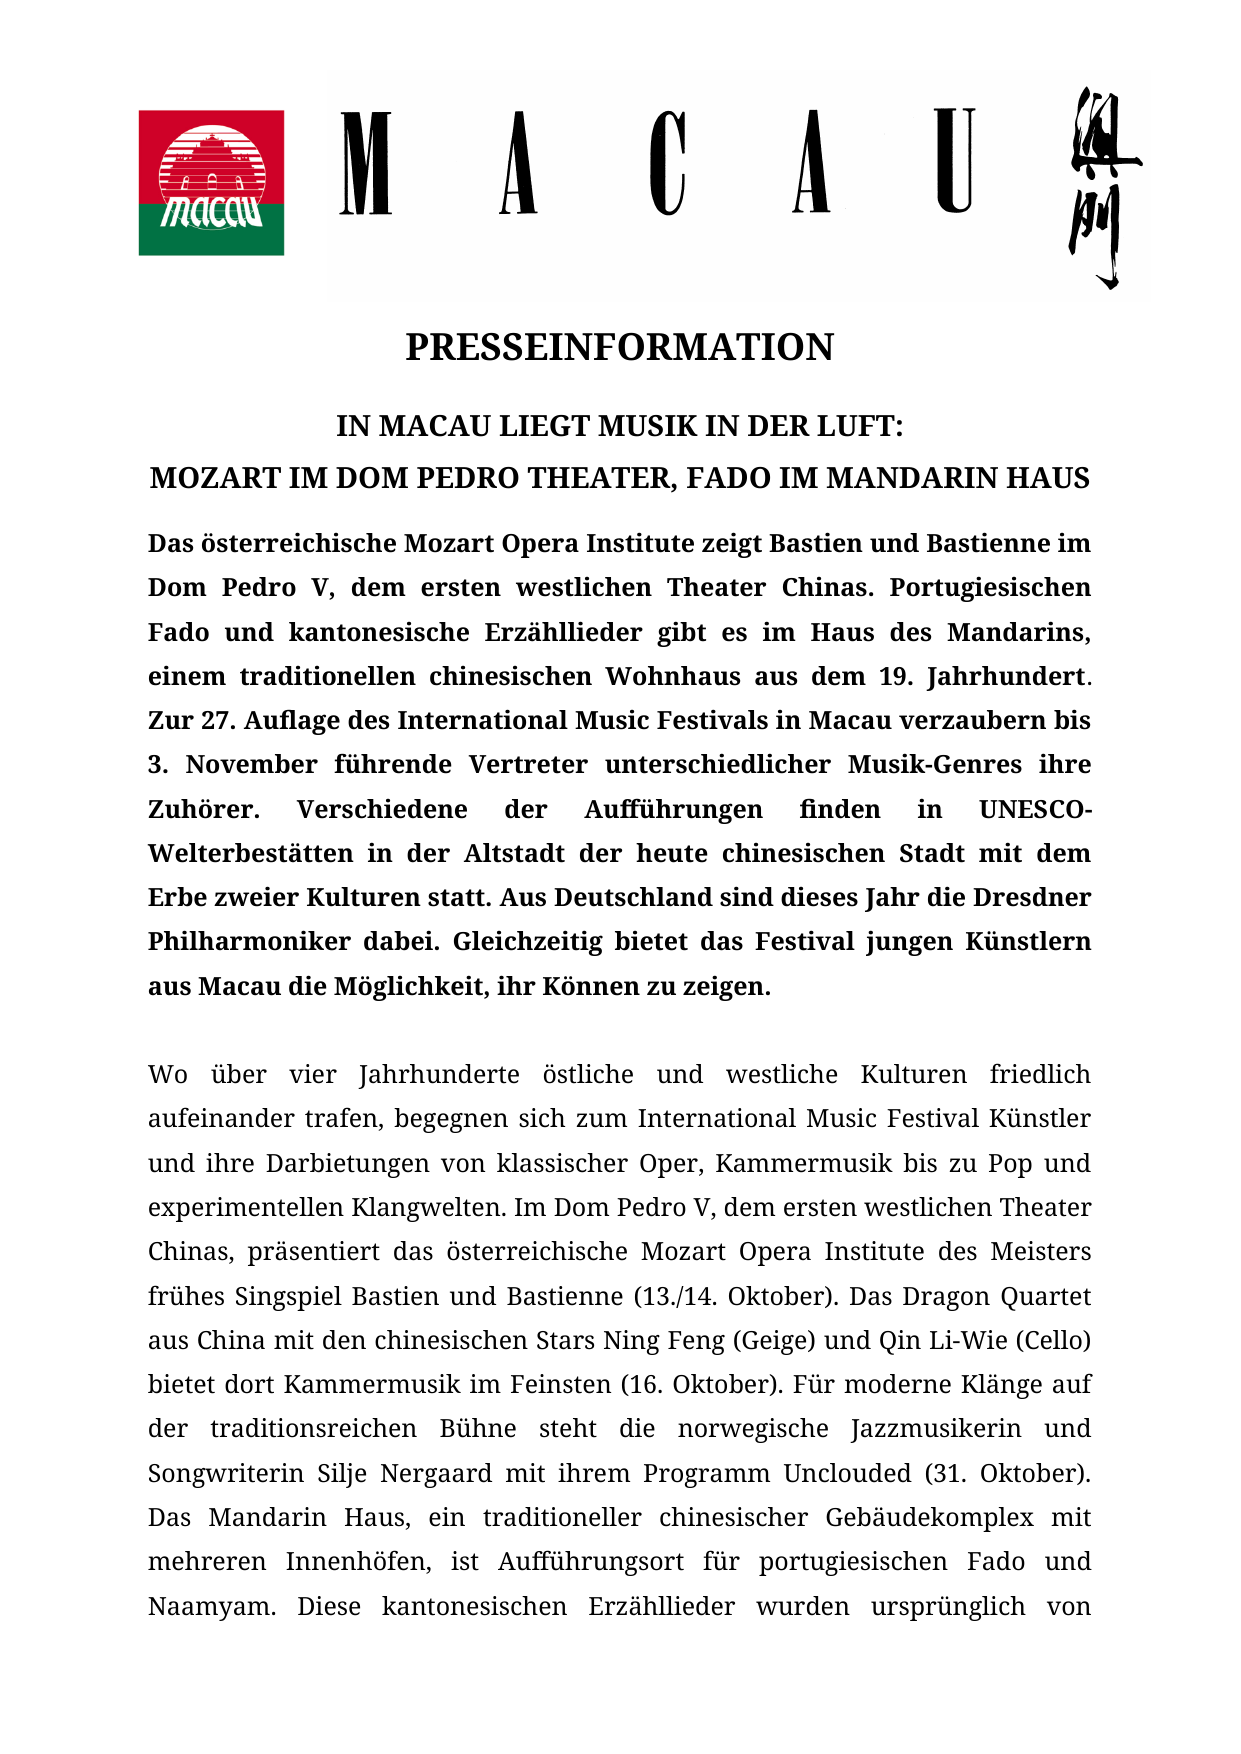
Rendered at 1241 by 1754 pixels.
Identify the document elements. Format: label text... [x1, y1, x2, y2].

picture [326, 70, 1150, 302]
text Das österreichische Mozart Opera Institute zeigt Bastien und Bastienne im Dom Pedro V, dem ersten westlichen Theater Chinas. Portugiesischen Fado und kantonesische Erzähllieder gibt es im Haus des Mandarins, einem traditionellen chinesischen Wohnhaus aus dem 19. Jahrhundert. Zur 27. Auflage des International Music Festivals in Macau verzaubern bis 3. November führende Vertreter unterschiedlicher Musik-Genres ihre Zuhörer. Verschiedene der Aufführungen finden in UNESCO-Welterbestätten in der Altstadt der heute chinesischen Stadt mit dem Erbe zweier Kulturen statt. Aus Deutschland sind dieses Jahr die Dresdner Philharmoniker dabei. Gleichzeitig bietet das Festival jungen Künstlern aus Macau die Möglichkeit, ihr Können zu zeigen. [148, 526, 1093, 1002]
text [148, 1057, 1093, 1622]
picture [131, 99, 294, 267]
subtitle PRESSEINFORMATION [148, 320, 1093, 371]
text MOZART IM DOM PEDRO THEATER, FADO IM MANDARIN HAUS [148, 457, 1093, 497]
subtitle IN macau LIEGT MUSIK IN DER LUFT: [148, 406, 1093, 445]
